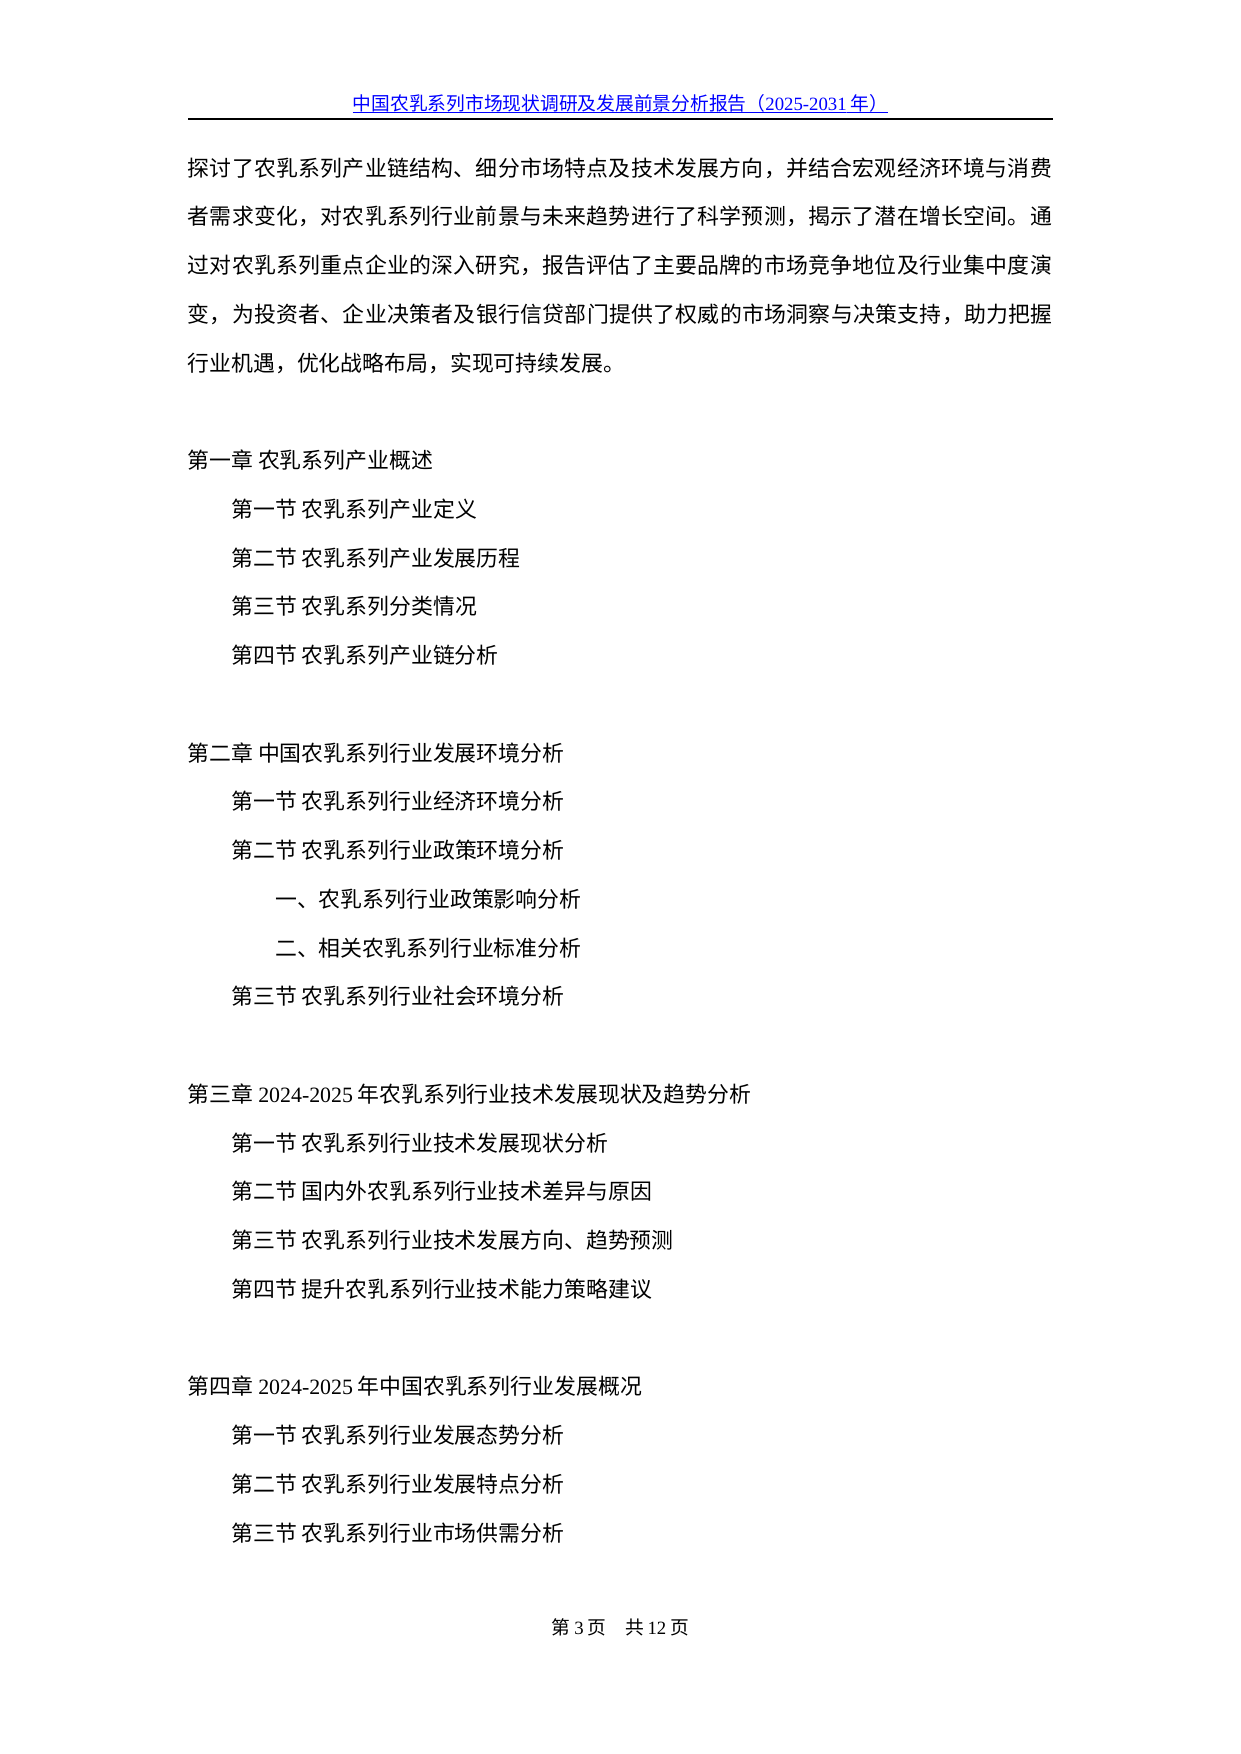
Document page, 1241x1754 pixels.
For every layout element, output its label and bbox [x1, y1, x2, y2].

text [187, 150, 1053, 1548]
